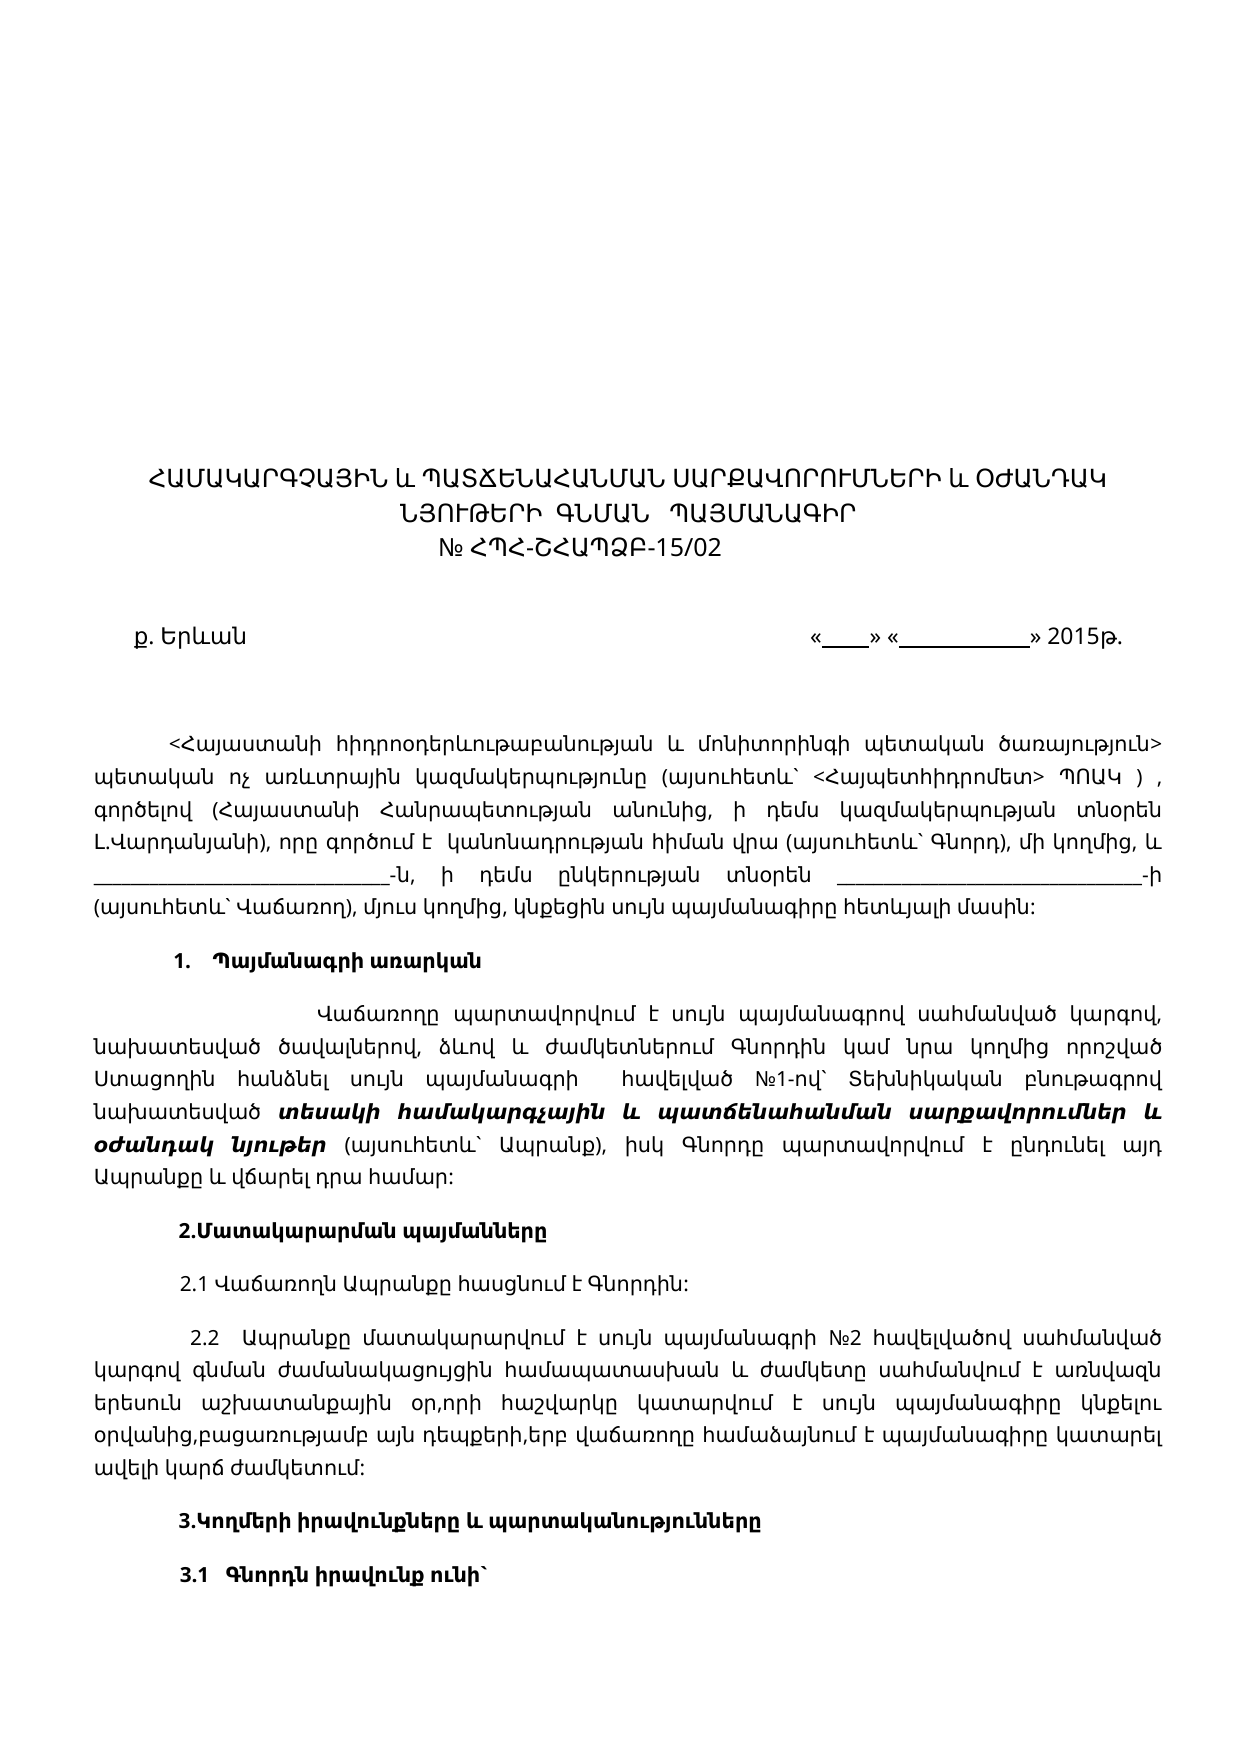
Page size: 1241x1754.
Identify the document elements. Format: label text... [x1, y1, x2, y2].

text 2.Մատակարարման պայմանները [168, 1216, 1162, 1244]
text 3.1 Գնորդն իրավունք ունի` [169, 1560, 1162, 1588]
text <Հայաստանի հիդրոօդերևութաբանության և մոնիտորինգի պետական ծառայություն> պետական ոչ առևտրային կազմակերպությունը (այսուհետև` <Հայպետհիդրոմետ> ՊՈԱԿ ) , գործելով (Հայաստանի Հանրապետության անունից, ի դեմս կազմակերպության տնօրեն Լ.Վարդանյանի), որը գործում է կանոնադրության հիման վրա (այսուհետև` Գնորդ), մի կողմից, և ________________________________-ն, ի դեմս ընկերության տնօրեն _________________________________-ի (այսուհետև` Վաճառող), մյուս կողմից, կնքեցին սույն պայմանագիրը հետևյալի մասին: [94, 729, 1162, 921]
table_header ք. Երևան [122, 620, 628, 676]
table_header « » « » 2015թ. [628, 620, 1134, 676]
text 2.1 Վաճառողն Ապրանքը հասցնում է Գնորդին: [169, 1269, 1162, 1298]
subtitle ՀԱՄԱԿԱՐԳՉԱՅԻՆ և ՊԱՏՃԵՆԱՀԱՆՄԱՆ ՍԱՐՔԱՎՈՐՈՒՄՆԵՐԻ և ՕԺԱՆԴԱԿ ՆՅՈՒԹԵՐԻ ԳՆՄԱՆ ՊԱՅՄԱՆԱԳԻՐ [94, 461, 1162, 529]
text 2.2 Ապրանքը մատակարարվում է սույն պայմանագրի №2 հավելվածով սահմանված կարգով գնման ժամանակացույցին համապատասխան և ժամկետը սահմանվում է առնվազն երեսուն աշխատանքային օր,որի հաշվարկը կատարվում է սույն պայմանագիրը կնքելու օրվանից,բացառությամբ այն դեպքերի,երբ վաճառողը համաձայնում է պայմանագիրը կատարել ավելի կարճ ժամկետում: [94, 1323, 1162, 1482]
text 3.Կողմերի իրավունքները և պարտականությունները [168, 1507, 1162, 1535]
text Վաճառողը պարտավորվում է սույն պայմանագրով սահմանված կարգով, նախատեսված ծավալներով, ձևով և ժամկետներում Գնորդին կամ նրա կողմից որոշված Ստացողին հանձնել սույն պայմանագրի հավելված №1-ով` Տեխնիկական բնութագրով նախատեսված տեսակի համակարգչային և պատճենահանման սարքավորումներ և օժանդակ նյութեր (այսուհետև` Ապրանք), իսկ Գնորդը պարտավորվում է ընդունել այդ Ապրանքը և վճարել դրա համար: [94, 999, 1162, 1191]
text 1. Պայմանագրի առարկան [168, 946, 1162, 974]
subtitle № ՀՊՀ-ՇՀԱՊՁԲ-15/02 [94, 529, 1162, 563]
